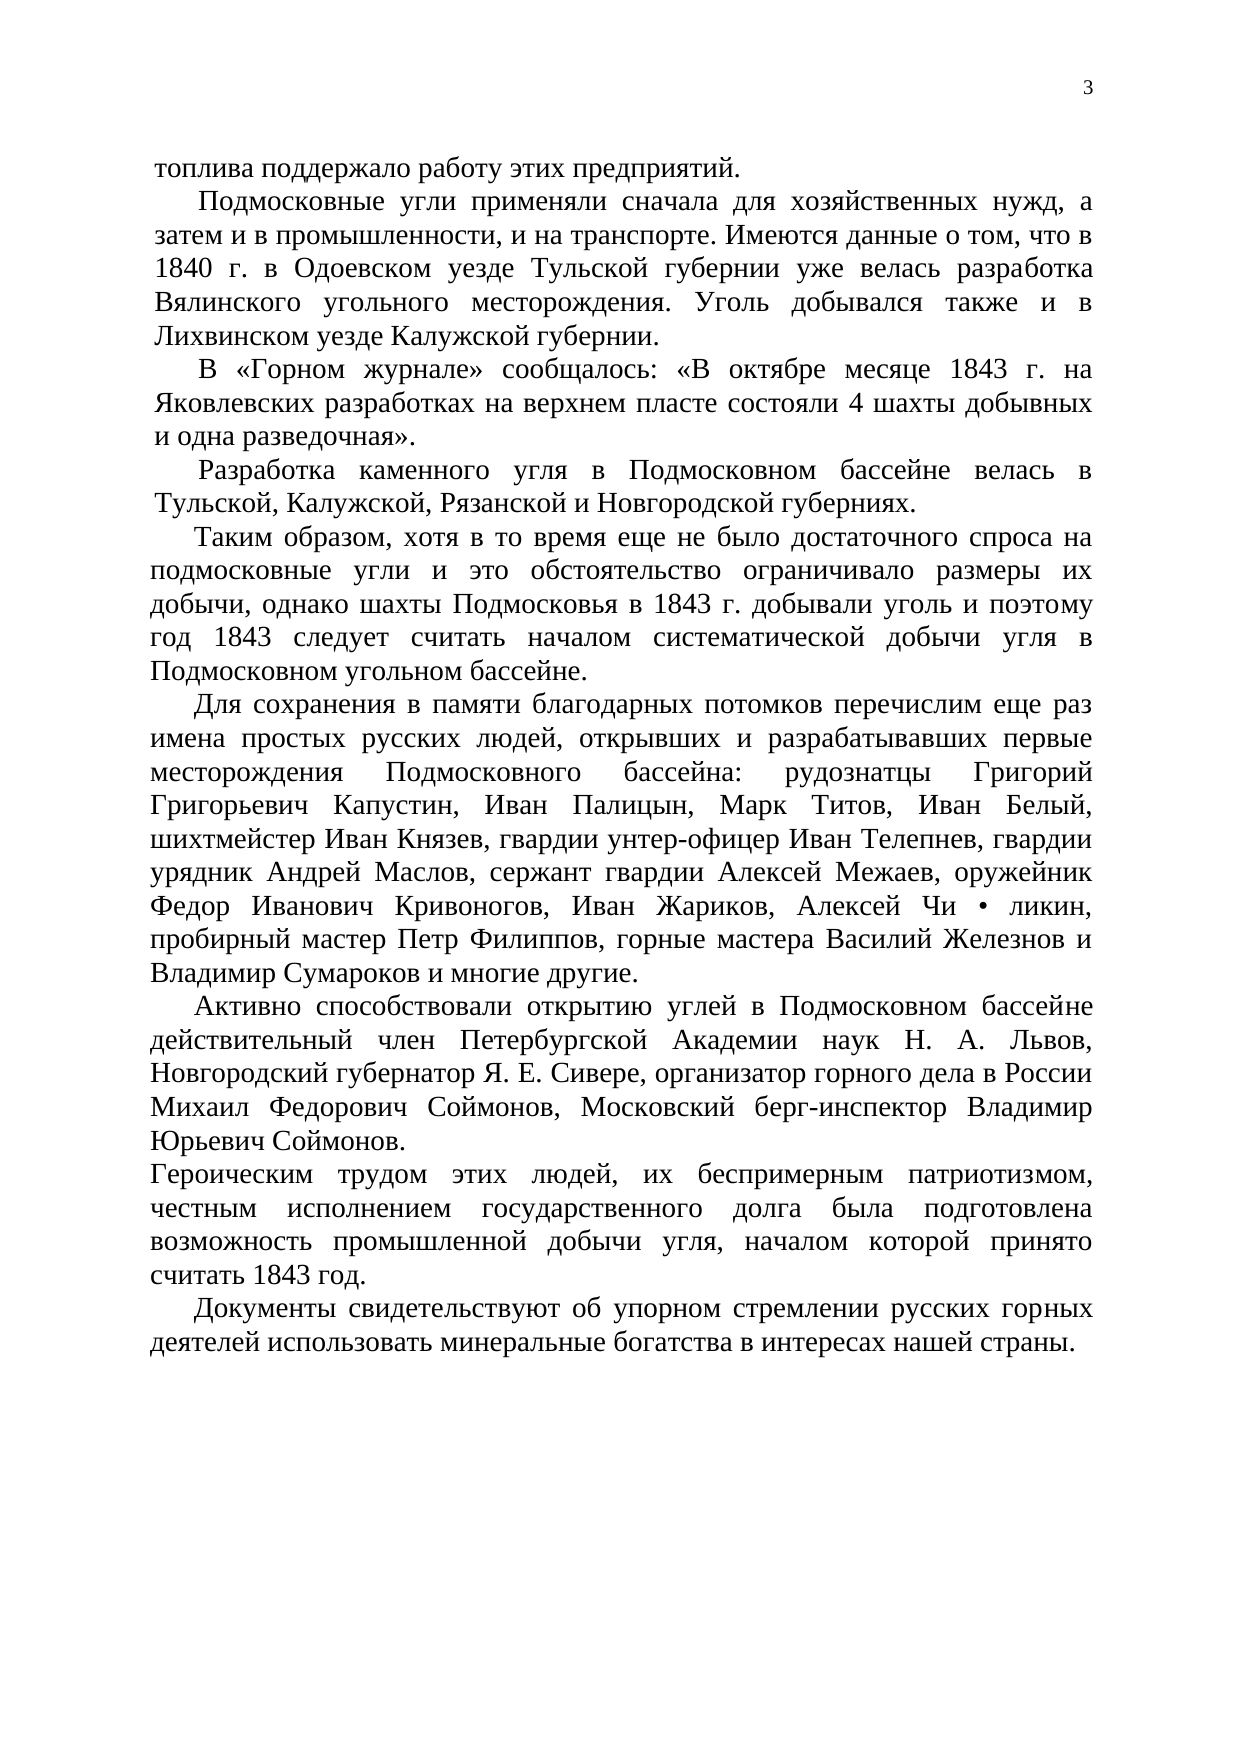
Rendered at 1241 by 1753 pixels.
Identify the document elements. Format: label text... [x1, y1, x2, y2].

text Таким образом, хотя в то время еще не было достаточного спроса на подмосковные угли и это обстоятельство ограничивало размеры их добычи, однако шахты Подмосковья в 1843 г. добывали уголь и поэтому год 1843 следует считать началом систематической добычи угля в Подмосковном угольном бассейне. [150, 519, 1093, 687]
text Разработка каменного угля в Подмосковном бассейне велась в Тульской, Калужской, Рязанской и Новгородской губерниях. [154, 452, 1093, 519]
text Для сохранения в памяти благодарных потомков перечислим еще раз имена простых русских людей, открывших и разрабатывавших первые месторождения Подмосковного бассейна: рудознатцы Григорий Григорьевич Капустин, Иван Палицын, Марк Титов, Иван Белый, шихтмейстер Иван Князев, гвардии унтер-офицер Иван Телепнев, гвардии урядник Андрей Маслов, сержант гвардии Алексей Межаев, оружейник Федор Иванович Кривоногов, Иван Жариков, Алексей Чи • ликин, пробирный мастер Петр Филиппов, горные мастера Василий Железнов и Владимир Сумароков и многие другие. [150, 687, 1093, 988]
text Подмосковные угли применяли сначала для хозяйственных нужд, а затем и в промышленности, и на транспорте. Имеются данные о том, что в 1840 г. в Одоевском уезде Тульской губернии уже велась разработка Вялинского угольного месторождения. Уголь добывался также и в Лихвинском уезде Калужской губернии. [154, 183, 1093, 351]
text Активно способствовали открытию углей в Подмосковном бассейне действительный член Петербургской Академии наук Н. А. Львов, Новгородский губернатор Я. Е. Сивере, организатор горного дела в России Михаил Федорович Соймонов, Московский берг-инспектор Владимир Юрьевич Соймонов. [150, 988, 1093, 1156]
text Документы свидетельствуют об упорном стремлении русских горных деятелей использовать минеральные богатства в интересах нашей страны. [150, 1290, 1093, 1357]
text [154, 150, 1093, 183]
text Героическим трудом этих людей, их беспримерным патриотизмом, честным исполнением государственного долга была подготовлена возможность промышленной добычи угля, началом которой принято считать 1843 год. [150, 1156, 1093, 1290]
text В «Горном журнале» сообщалось: «В октябре месяце 1843 г. на Яковлевских разработках на верхнем пласте состояли 4 шахты добывных и одна разведочная». [154, 351, 1093, 452]
